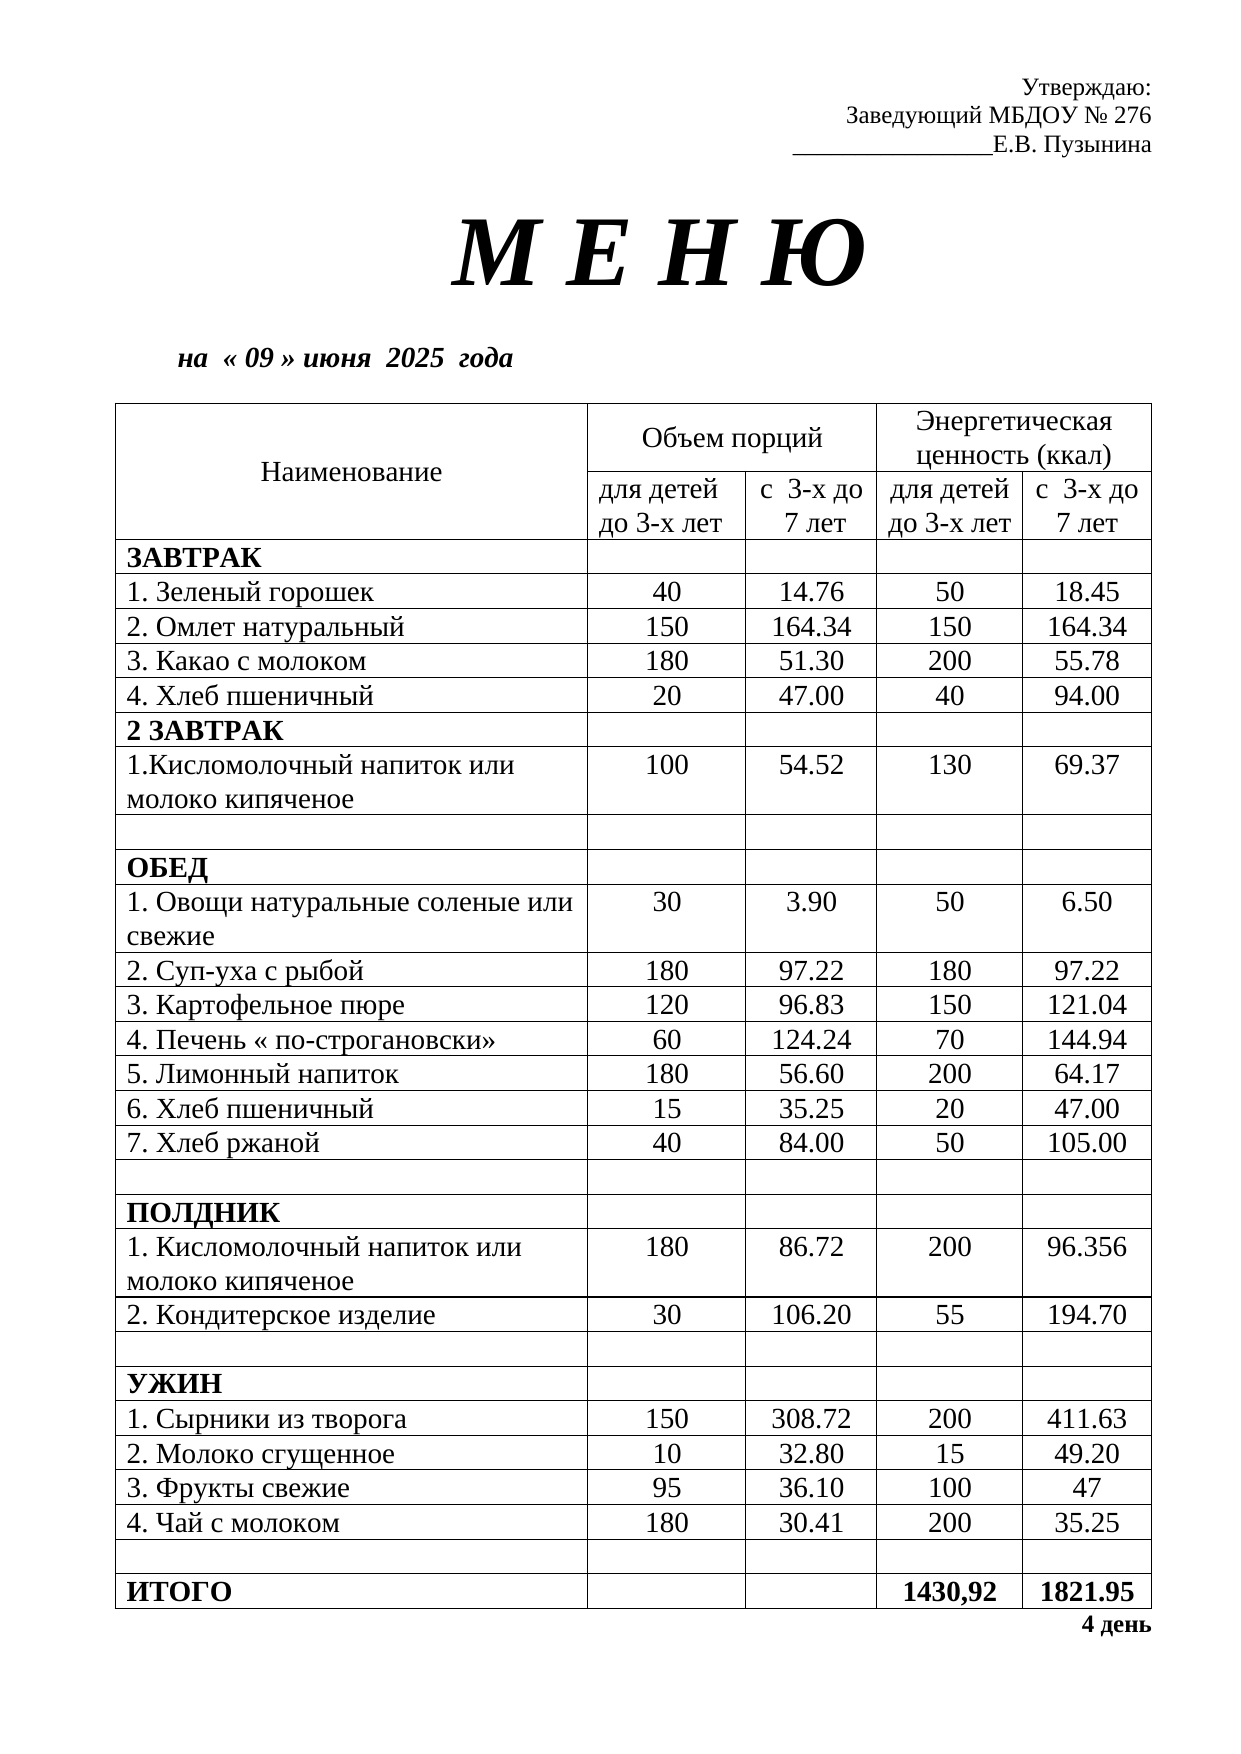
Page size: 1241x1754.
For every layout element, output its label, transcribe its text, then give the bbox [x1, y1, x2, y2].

table_cell 36.10 [746, 1470, 876, 1504]
table_cell 4. Хлеб пшеничный [116, 678, 587, 712]
table_cell [588, 1574, 745, 1608]
table_cell [1023, 540, 1151, 573]
table_cell 3. Фрукты свежие [116, 1470, 587, 1504]
table_cell УЖИН [116, 1367, 587, 1400]
table_cell 51.30 [746, 644, 876, 677]
table_cell 1. Сырники из творога [116, 1401, 587, 1435]
table_cell 30 [588, 885, 745, 952]
table_cell [877, 1195, 1022, 1228]
table_cell ЗАВТРАК [116, 540, 587, 573]
table_cell [746, 540, 876, 573]
table_cell [588, 713, 745, 746]
table_cell 100 [588, 747, 745, 814]
table_cell [877, 815, 1022, 849]
table_cell 308.72 [746, 1401, 876, 1435]
table_cell [588, 850, 745, 883]
table_cell [1023, 713, 1151, 746]
table_cell 180 [588, 1505, 745, 1538]
table_cell [877, 540, 1022, 573]
table_header Объем порций [588, 404, 876, 471]
table_cell 49.20 [1023, 1436, 1151, 1469]
table_cell 1.Кисломолочный напиток или молоко кипяченое [116, 747, 587, 814]
table_cell 150 [877, 609, 1022, 642]
table_cell 194.70 [1023, 1298, 1151, 1331]
table_cell [746, 815, 876, 849]
table_cell 106.20 [746, 1298, 876, 1331]
table_cell [1023, 1367, 1151, 1400]
table_cell [746, 1367, 876, 1400]
table_cell [588, 1540, 745, 1573]
table_cell 3. Какао с молоком [116, 644, 587, 677]
table_cell [1023, 850, 1151, 883]
table_cell [746, 1160, 876, 1194]
table_cell 6.50 [1023, 885, 1151, 952]
table_cell [588, 815, 745, 849]
table_cell 64.17 [1023, 1056, 1151, 1090]
table_cell 2. Кондитерское изделие [116, 1298, 587, 1331]
table_cell 1. Овощи натуральные соленые или свежие [116, 885, 587, 952]
table_header Наименование [116, 404, 587, 539]
table_cell 2. Омлет натуральный [116, 609, 587, 642]
table_cell [1023, 1540, 1151, 1573]
table_cell 180 [588, 1056, 745, 1090]
table_cell [116, 1332, 587, 1366]
table_cell 411.63 [1023, 1401, 1151, 1435]
table_cell [1023, 1160, 1151, 1194]
table_cell 97.22 [746, 953, 876, 986]
table_cell 97.22 [1023, 953, 1151, 986]
table_cell 200 [877, 1505, 1022, 1538]
table_cell 6. Хлеб пшеничный [116, 1091, 587, 1124]
table_cell 20 [877, 1091, 1022, 1124]
table_cell 94.00 [1023, 678, 1151, 712]
table_cell с 3-х до 7 лет [1023, 472, 1151, 539]
table_cell 1821.95 [1023, 1574, 1151, 1608]
table_cell 121.04 [1023, 987, 1151, 1021]
table_cell ОБЕД [116, 850, 587, 883]
table_cell 5. Лимонный напиток [116, 1056, 587, 1090]
table_cell ИТОГО [116, 1574, 587, 1608]
table_cell 35.25 [1023, 1505, 1151, 1538]
table_cell 54.52 [746, 747, 876, 814]
table_cell 40 [588, 1126, 745, 1159]
text Утверждаю: [177, 72, 1152, 101]
table_cell 1. Зеленый горошек [116, 574, 587, 608]
table_cell для детей до 3-х лет [877, 472, 1022, 539]
table_cell [116, 1540, 587, 1573]
table_cell [877, 713, 1022, 746]
table_cell 47.00 [1023, 1091, 1151, 1124]
table_cell [746, 713, 876, 746]
table_cell [877, 1332, 1022, 1366]
table_cell 164.34 [1023, 609, 1151, 642]
table_cell 47.00 [746, 678, 876, 712]
table_cell 84.00 [746, 1126, 876, 1159]
table_cell 130 [877, 747, 1022, 814]
table_cell 180 [588, 953, 745, 986]
table_cell 70 [877, 1022, 1022, 1055]
table_cell [746, 1332, 876, 1366]
table_cell 150 [877, 987, 1022, 1021]
table_cell [746, 1195, 876, 1228]
table_cell [746, 1540, 876, 1573]
table_cell 40 [877, 678, 1022, 712]
table_cell [116, 1160, 587, 1194]
table_cell [1023, 1332, 1151, 1366]
table_cell [877, 1160, 1022, 1194]
table_header Энергетическая ценность (ккал) [877, 404, 1151, 471]
table_cell [746, 1574, 876, 1608]
table_cell 10 [588, 1436, 745, 1469]
table_cell 50 [877, 574, 1022, 608]
table_cell 150 [588, 1401, 745, 1435]
table_cell 20 [588, 678, 745, 712]
table_cell [588, 1332, 745, 1366]
table_cell 96.356 [1023, 1229, 1151, 1296]
table_cell 3.90 [746, 885, 876, 952]
table_cell 1430,92 [877, 1574, 1022, 1608]
text на « 09 » июня 2025 года [177, 340, 1152, 374]
table_cell 32.80 [746, 1436, 876, 1469]
text ________________Е.В. Пузынина [177, 129, 1152, 158]
table_cell [588, 1367, 745, 1400]
table_cell 14.76 [746, 574, 876, 608]
table_cell [588, 540, 745, 573]
table_cell [877, 1540, 1022, 1573]
table_cell 95 [588, 1470, 745, 1504]
table_cell 40 [588, 574, 745, 608]
table_cell 15 [877, 1436, 1022, 1469]
table_cell 105.00 [1023, 1126, 1151, 1159]
table_cell 18.45 [1023, 574, 1151, 608]
table_cell 96.83 [746, 987, 876, 1021]
table_cell 55 [877, 1298, 1022, 1331]
table_cell 3. Картофельное пюре [116, 987, 587, 1021]
table_cell 50 [877, 1126, 1022, 1159]
text 4 день [177, 1609, 1152, 1637]
table_cell 2. Суп-уха с рыбой [116, 953, 587, 986]
table_cell 4. Чай с молоком [116, 1505, 587, 1538]
table_cell [588, 1195, 745, 1228]
table_cell 4. Печень « по-строгановски» [116, 1022, 587, 1055]
table_cell 180 [877, 953, 1022, 986]
table_cell 144.94 [1023, 1022, 1151, 1055]
table_cell 56.60 [746, 1056, 876, 1090]
text М Е Н Ю [177, 192, 1152, 307]
table_cell 100 [877, 1470, 1022, 1504]
table_cell 47 [1023, 1470, 1151, 1504]
table_cell 55.78 [1023, 644, 1151, 677]
table_cell 30 [588, 1298, 745, 1331]
table_cell 2. Молоко сгущенное [116, 1436, 587, 1469]
table_cell для детей до 3-х лет [588, 472, 745, 539]
table_cell [877, 850, 1022, 883]
table_cell ПОЛДНИК [116, 1195, 587, 1228]
table_cell 200 [877, 1056, 1022, 1090]
table_cell [746, 850, 876, 883]
table_cell 2 ЗАВТРАК [116, 713, 587, 746]
table_cell [1023, 815, 1151, 849]
table_cell 120 [588, 987, 745, 1021]
table_cell 180 [588, 1229, 745, 1296]
table_cell 15 [588, 1091, 745, 1124]
table_cell 150 [588, 609, 745, 642]
table_cell 200 [877, 644, 1022, 677]
table_cell 35.25 [746, 1091, 876, 1124]
table_cell с 3-х до 7 лет [746, 472, 876, 539]
table_cell 124.24 [746, 1022, 876, 1055]
table_cell [116, 815, 587, 849]
table_cell 69.37 [1023, 747, 1151, 814]
table_cell 50 [877, 885, 1022, 952]
table_cell 200 [877, 1229, 1022, 1296]
table_cell [877, 1367, 1022, 1400]
table_cell 30.41 [746, 1505, 876, 1538]
table_cell 60 [588, 1022, 745, 1055]
table_cell 1. Кисломолочный напиток или молоко кипяченое [116, 1229, 587, 1296]
table_cell [1023, 1195, 1151, 1228]
table_cell 164.34 [746, 609, 876, 642]
table_cell 86.72 [746, 1229, 876, 1296]
table_cell 200 [877, 1401, 1022, 1435]
text Заведующий МБДОУ № 276 [177, 101, 1152, 129]
table_cell [588, 1160, 745, 1194]
table_cell 180 [588, 644, 745, 677]
table_cell 7. Хлеб ржаной [116, 1126, 587, 1159]
